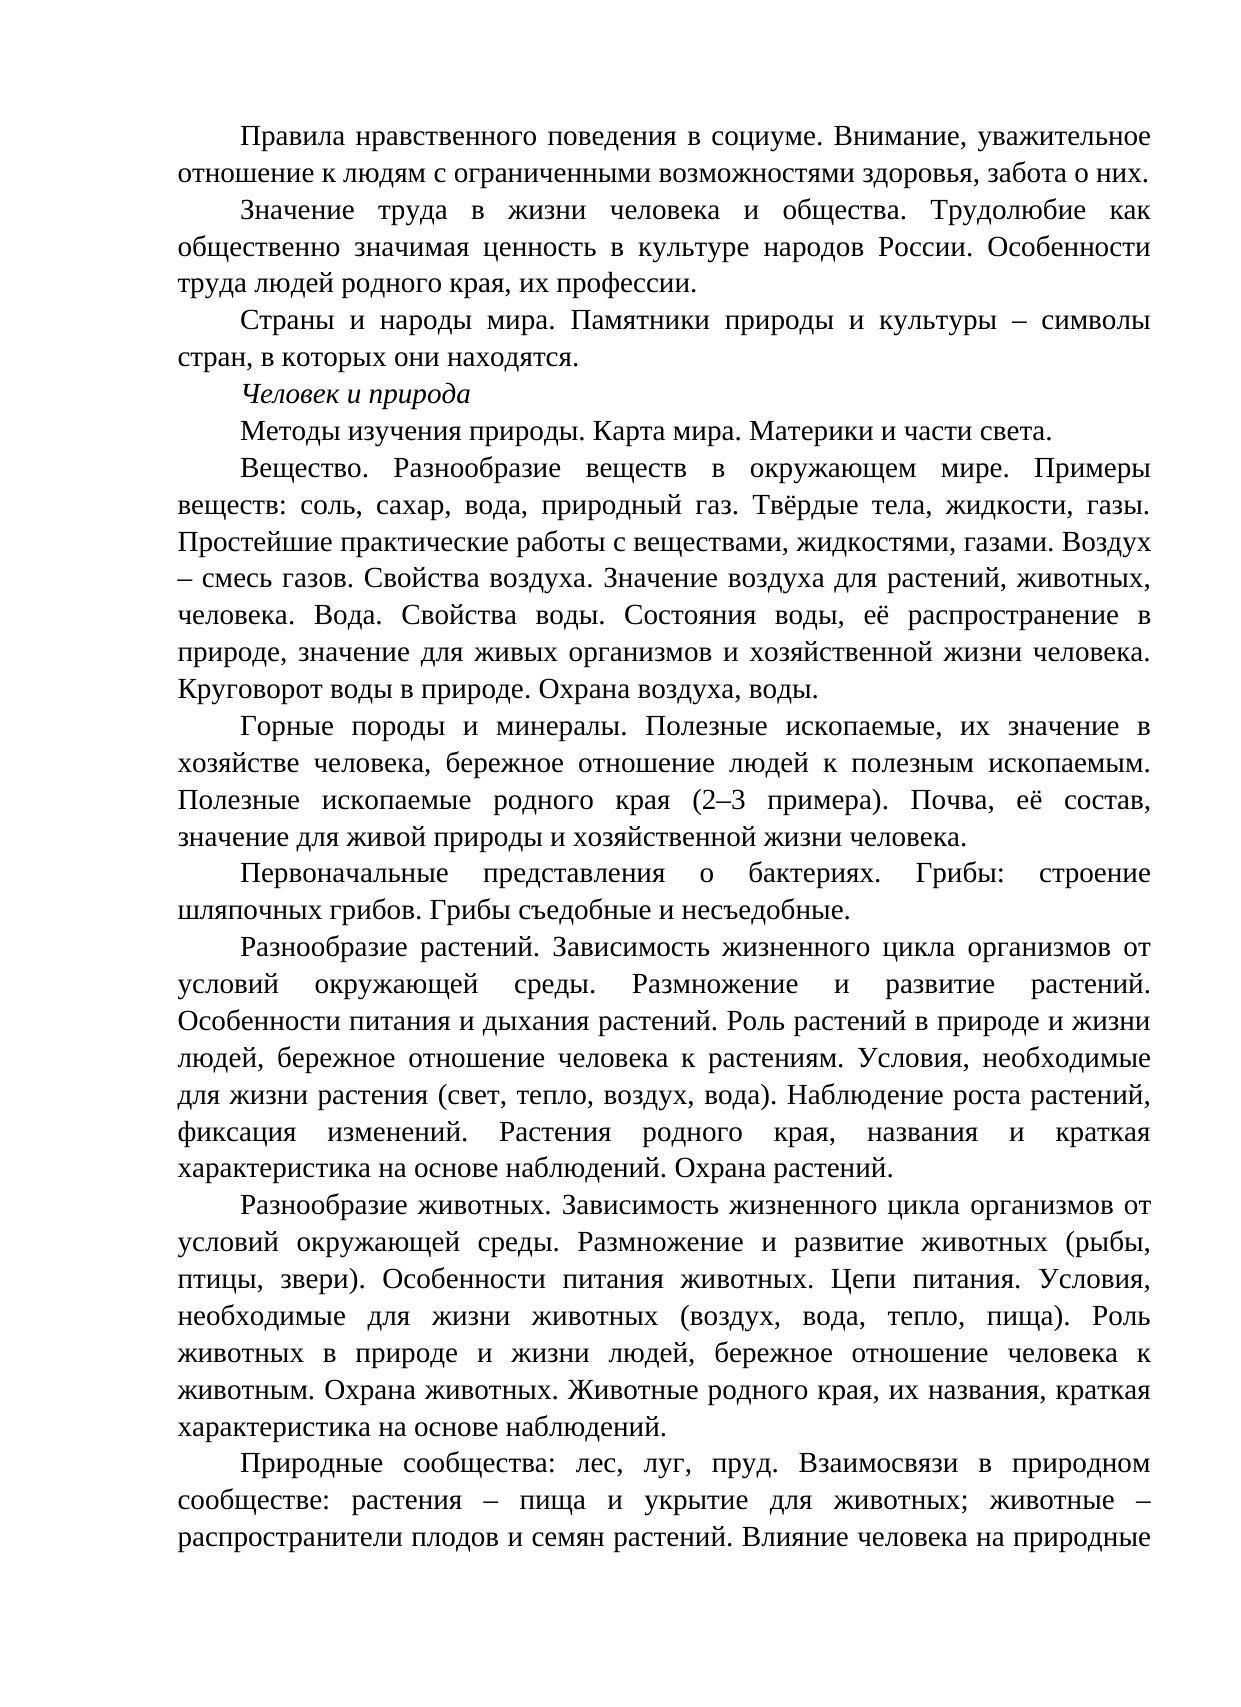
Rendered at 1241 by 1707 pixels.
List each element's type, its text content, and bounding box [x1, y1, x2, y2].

text Первоначальные представления о бактериях. Грибы: строение шляпочных грибов. Грибы съедобные и несъедобные. [177, 856, 1152, 926]
text Значение труда в жизни человека и общества. Трудолюбие как общественно значимая ценность в культуре народов России. Особенности труда людей родного края, их профессии. [177, 192, 1152, 299]
text Человек и природа [177, 376, 1152, 410]
text Правила нравственного поведения в социуме. Внимание, уважительное отношение к людям с ограниченными возможностями здоровья, забота о них. [177, 118, 1152, 188]
text Методы изучения природы. Карта мира. Материки и части света. [177, 413, 1152, 447]
text Страны и народы мира. Памятники природы и культуры – символы стран, в которых они находятся. [177, 302, 1152, 373]
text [177, 1446, 1152, 1553]
text Вещество. Разнообразие веществ в окружающем мире. Примеры веществ: соль, сахар, вода, природный газ. Твёрдые тела, жидкости, газы. Простейшие практические работы с веществами, жидкостями, газами. Воздух – смесь газов. Свойства воздуха. Значение воздуха для растений, животных, человека. Вода. Свойства воды. Состояния воды, её распространение в природе, значение для живых организмов и хозяйственной жизни человека. Круговорот воды в природе. Охрана воздуха, воды. [177, 450, 1152, 705]
text Разнообразие животных. Зависимость жизненного цикла организмов от условий окружающей среды. Размножение и развитие животных (рыбы, птицы, звери). Особенности питания животных. Цепи питания. Условия, необходимые для жизни животных (воздух, вода, тепло, пища). Роль животных в природе и жизни людей, бережное отношение человека к животным. Охрана животных. Животные родного края, их названия, краткая характеристика на основе наблюдений. [177, 1187, 1152, 1442]
text Разнообразие растений. Зависимость жизненного цикла организмов от условий окружающей среды. Размножение и развитие растений. Особенности питания и дыхания растений. Роль растений в природе и жизни людей, бережное отношение человека к растениям. Условия, необходимые для жизни растения (свет, тепло, воздух, вода). Наблюдение роста растений, фиксация изменений. Растения родного края, названия и краткая характеристика на основе наблюдений. Охрана растений. [177, 929, 1152, 1184]
text Горные породы и минералы. Полезные ископаемые, их значение в хозяйстве человека, бережное отношение людей к полезным ископаемым. Полезные ископаемые родного края (2–3 примера). Почва, её состав, значение для живой природы и хозяйственной жизни человека. [177, 708, 1152, 852]
